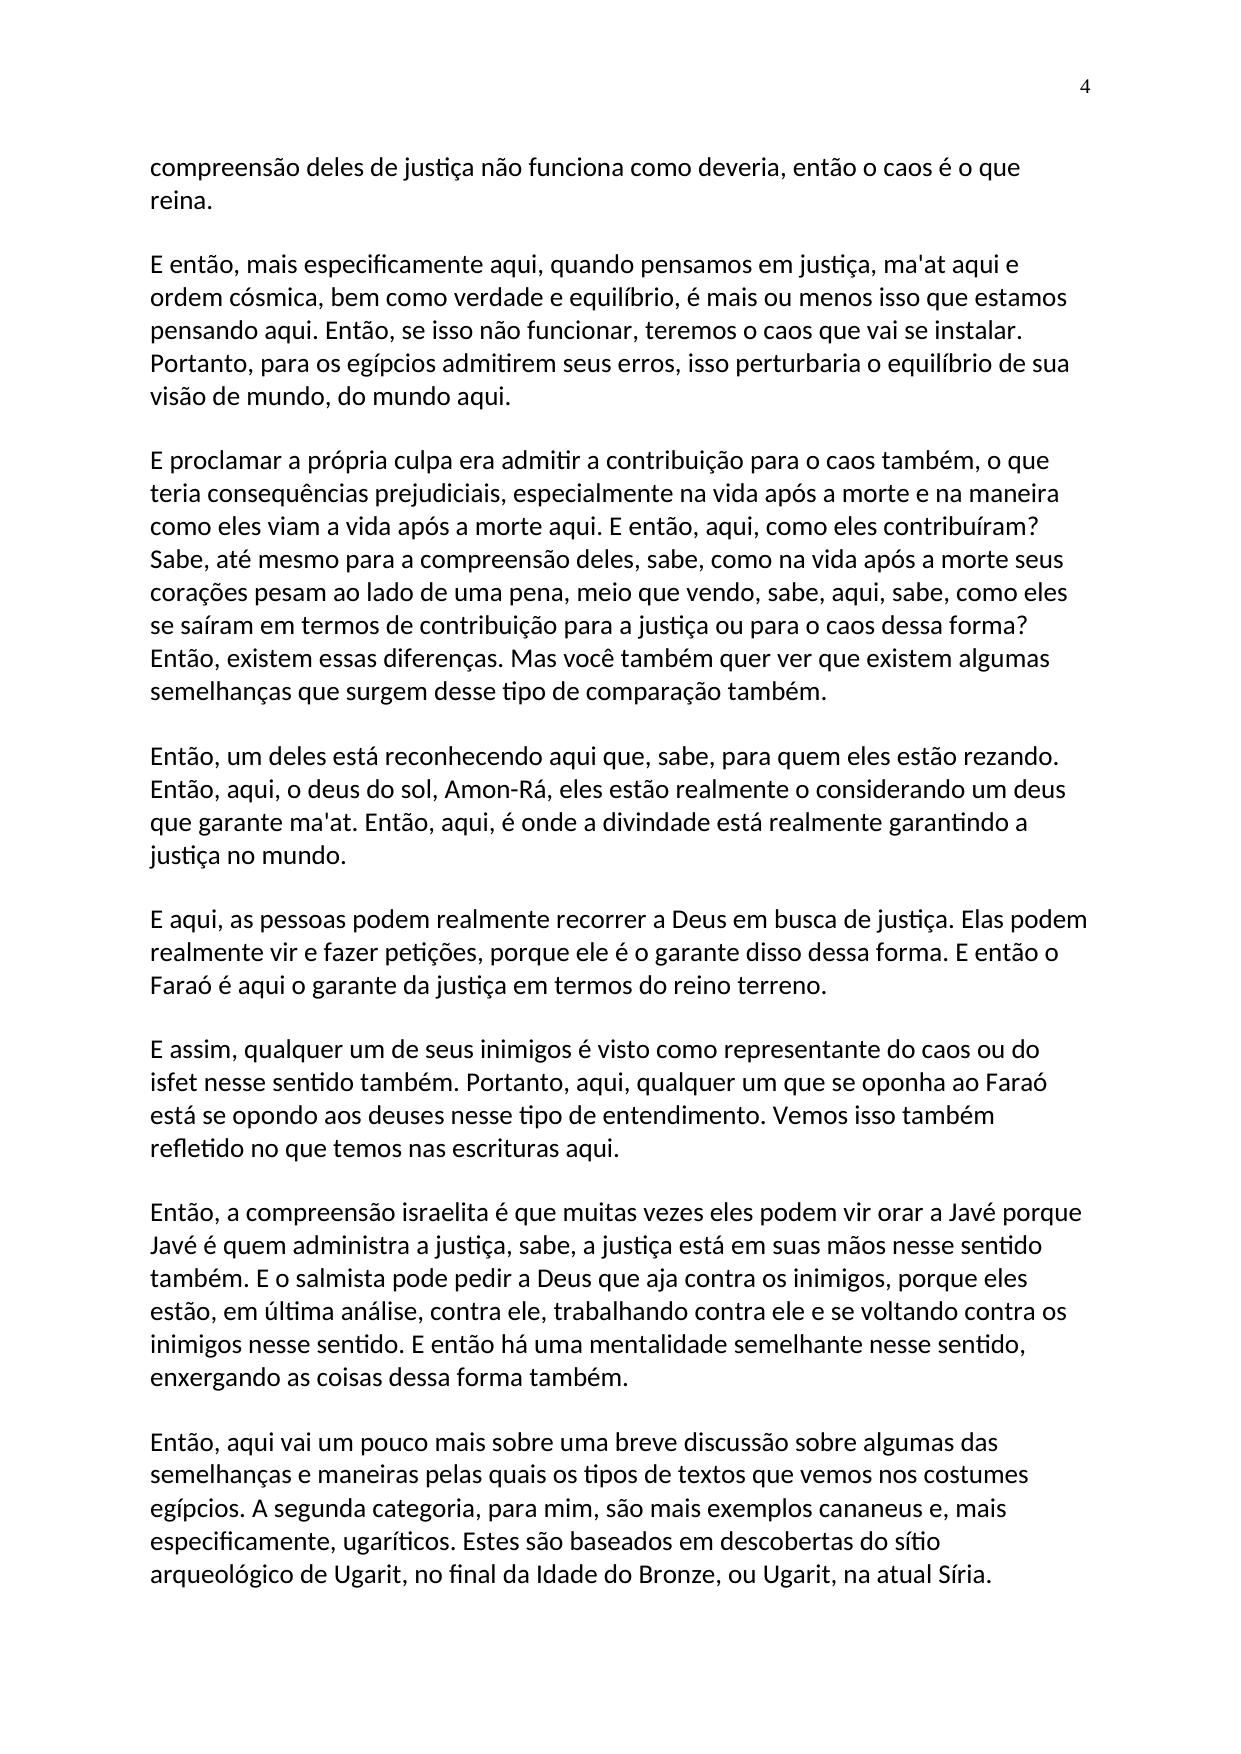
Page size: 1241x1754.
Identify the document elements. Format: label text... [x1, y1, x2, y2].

text Então, a compreensão israelita é que muitas vezes eles podem vir orar a Javé porque Javé é quem administra a justiça, sabe, a justiça está em suas mãos nesse sentido também. E o salmista pode pedir a Deus que aja contra os inimigos, porque eles estão, em última análise, contra ele, trabalhando contra ele e se voltando contra os inimigos nesse sentido. E então há uma mentalidade semelhante nesse sentido, enxergando as coisas dessa forma também. [150, 1195, 1090, 1393]
text E aqui, as pessoas podem realmente recorrer a Deus em busca de justiça. Elas podem realmente vir e fazer petições, porque ele é o garante disso dessa forma. E então o Faraó é aqui o garante da justiça em termos do reino terreno. [150, 902, 1090, 1001]
text E então, mais especificamente aqui, quando pensamos em justiça, ma'at aqui e ordem cósmica, bem como verdade e equilíbrio, é mais ou menos isso que estamos pensando aqui. Então, se isso não funcionar, teremos o caos que vai se instalar. Portanto, para os egípcios admitirem seus erros, isso perturbaria o equilíbrio de sua visão de mundo, do mundo aqui. [150, 247, 1090, 412]
text Então, aqui vai um pouco mais sobre uma breve discussão sobre algumas das semelhanças e maneiras pelas quais os tipos de textos que vemos nos costumes egípcios. A segunda categoria, para mim, são mais exemplos cananeus e, mais especificamente, ugaríticos. Estes são baseados em descobertas do sítio arqueológico de Ugarit, no final da Idade do Bronze, ou Ugarit, na atual Síria. [150, 1425, 1090, 1590]
text E proclamar a própria culpa era admitir a contribuição para o caos também, o que teria consequências prejudiciais, especialmente na vida após a morte e na maneira como eles viam a vida após a morte aqui. E então, aqui, como eles contribuíram? Sabe, até mesmo para a compreensão deles, sabe, como na vida após a morte seus corações pesam ao lado de uma pena, meio que vendo, sabe, aqui, sabe, como eles se saíram em termos de contribuição para a justiça ou para o caos dessa forma? Então, existem essas diferenças. Mas você também quer ver que existem algumas semelhanças que surgem desse tipo de comparação também. [150, 443, 1090, 708]
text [150, 150, 1090, 216]
text Então, um deles está reconhecendo aqui que, sabe, para quem eles estão rezando. Então, aqui, o deus do sol, Amon-Rá, eles estão realmente o considerando um deus que garante ma'at. Então, aqui, é onde a divindade está realmente garantindo a justiça no mundo. [150, 739, 1090, 871]
text E assim, qualquer um de seus inimigos é visto como representante do caos ou do isfet nesse sentido também. Portanto, aqui, qualquer um que se oponha ao Faraó está se opondo aos deuses nesse tipo de entendimento. Vemos isso também refletido no que temos nas escrituras aqui. [150, 1032, 1090, 1164]
